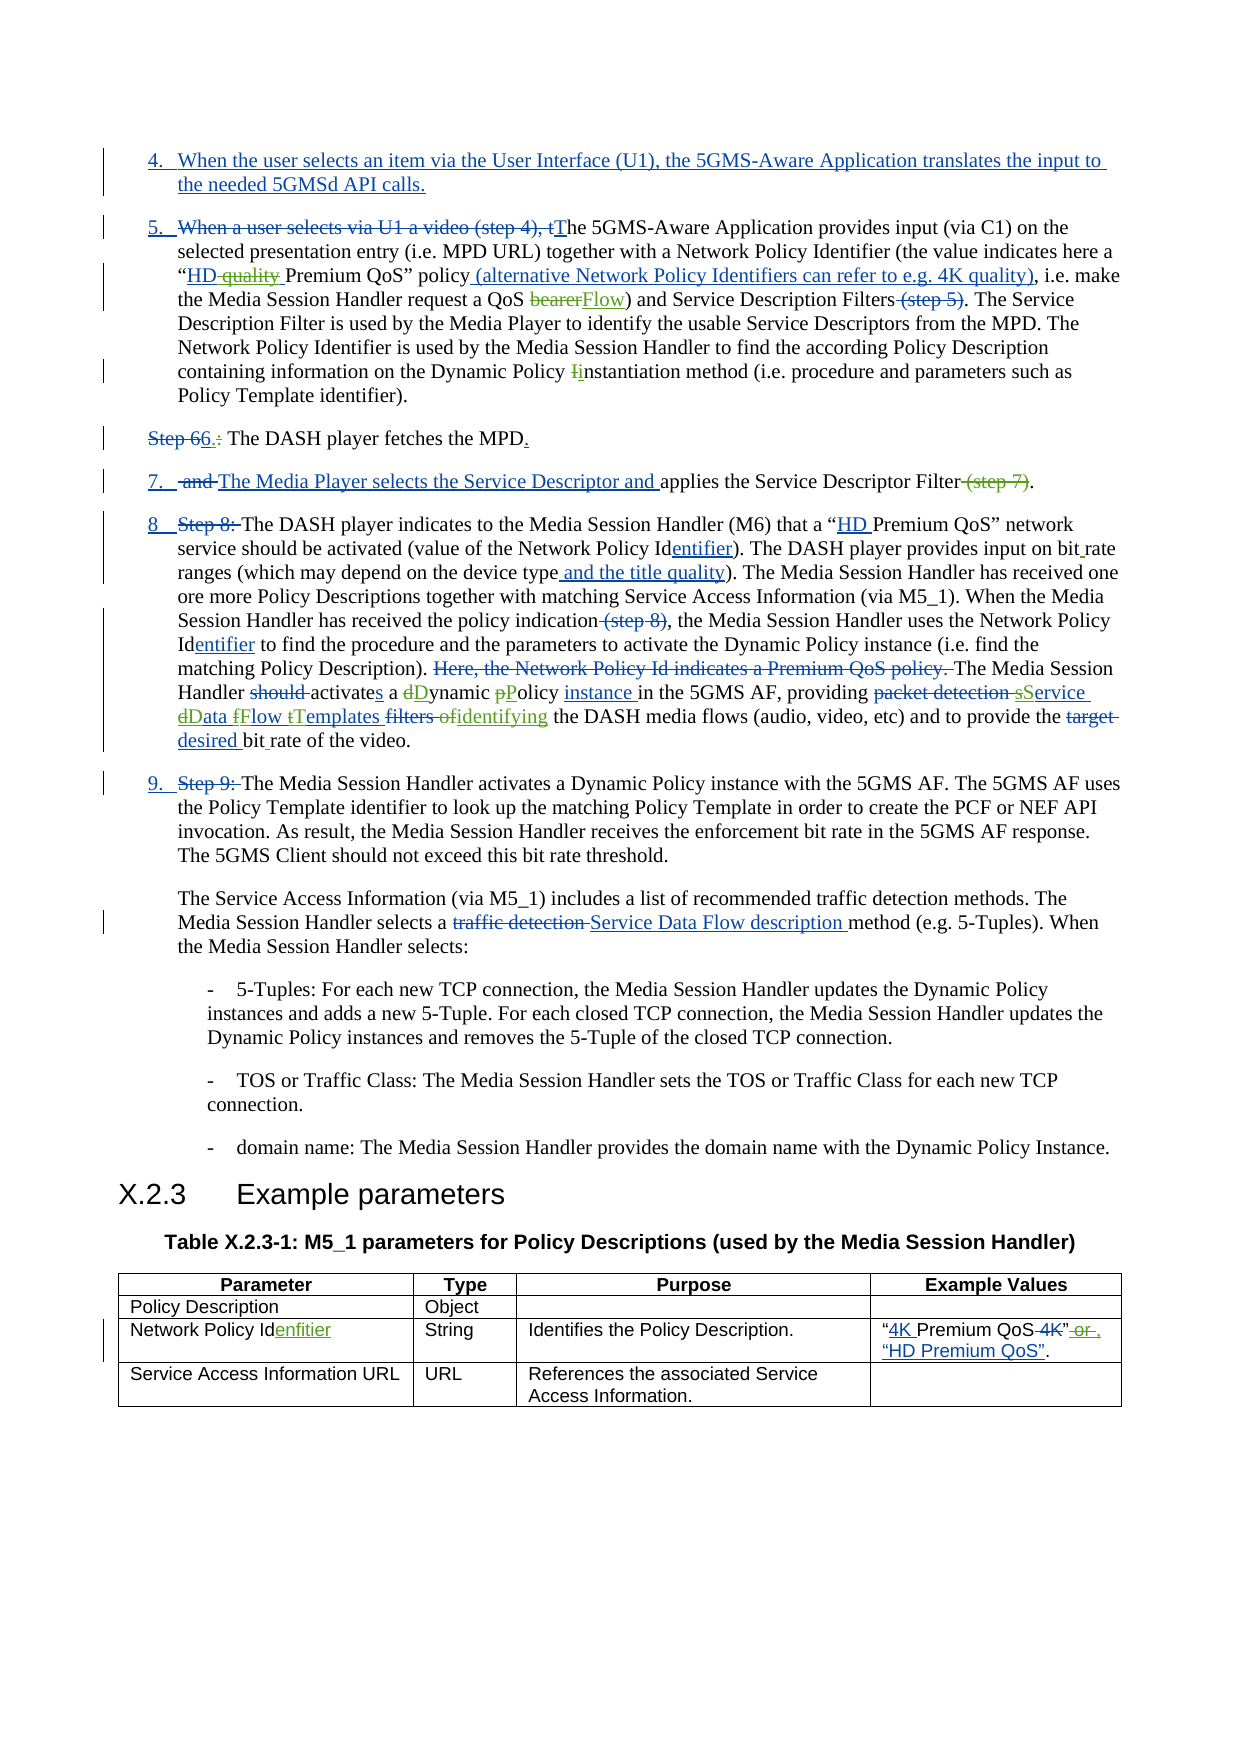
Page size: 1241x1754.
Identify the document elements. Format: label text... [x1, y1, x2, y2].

text The Service Access Information (via M5_1) includes a list of recommended traffic detection methods. The Media Session Handler selects a method (e.g. 5-Tuples). When the Media Session Handler selects: [177, 886, 1122, 958]
text - 5-Tuples: For each new TCP connection, the Media Session Handler updates the Dynamic Policy instances and adds a new 5-Tuple. For each closed TCP connection, the Media Session Handler updates the Dynamic Policy instances and removes the 5-Tuple of the closed TCP connection. [207, 977, 1122, 1049]
table_cell URL [414, 1363, 516, 1406]
text The DASH player indicates to the Media Session Handler (M6) that a “Premium QoS” network service should be activated (value of the Network Policy Id). The DASH player provides input on bitrate ranges (which may depend on the device type). The Media Session Handler has received one ore more Policy Descriptions together with matching Service Access Information (via M5_1). When the Media Session Handler has received the policy indication, the Media Session Handler uses the Network Policy Id to find the procedure and the parameters to activate the Dynamic Policy instance (i.e. find the matching Policy Description). The Media Session Handler activate a ynamic olicy in the 5GMS AF, providing the DASH media flows (audio, video, etc) and to provide the bitrate of the video. [148, 511, 1122, 752]
table_cell String [414, 1319, 516, 1362]
table_cell [871, 1363, 1121, 1406]
table_cell “Premium QoS” . [871, 1319, 1121, 1362]
table_cell Object [414, 1296, 516, 1318]
text - TOS or Traffic Class: The Media Session Handler sets the TOS or Traffic Class for each new TCP connection. [207, 1068, 1122, 1116]
table_header Parameter [119, 1274, 413, 1295]
table_cell Service Access Information URL [119, 1363, 413, 1406]
table_cell References the associated Service Access Information. [517, 1363, 870, 1406]
table_cell Network Policy Id [119, 1319, 413, 1362]
text he 5GMS-Aware Application provides input (via C1) on the selected presentation entry (i.e. MPD URL) together with a Network Policy Identifier (the value indicates here a “Premium QoS” policy, i.e. make the Media Session Handler request a QoS ) and Service Description Filters. The Service Description Filter is used by the Media Player to identify the usable Service Descriptors from the MPD. The Network Policy Identifier is used by the Media Session Handler to find the according Policy Description containing information on the Dynamic Policy nstantiation method (i.e. procedure and parameters such as Policy Template identifier). [148, 214, 1122, 407]
table_header Purpose [517, 1274, 870, 1295]
text applies the Service Descriptor Filter. [148, 469, 1122, 493]
text The Media Session Handler activates a Dynamic Policy instance with the 5GMS AF. The 5GMS AF uses the Policy Template identifier to look up the matching Policy Template in order to create the PCF or NEF API invocation. As result, the Media Session Handler receives the enforcement bit rate in the 5GMS AF response. The 5GMS Client should not exceed this bit rate threshold. [148, 771, 1122, 867]
table_cell Identifies the Policy Description. [517, 1319, 870, 1362]
subtitle X.2.3 Example parameters [118, 1177, 1122, 1211]
text The DASH player fetches the MPD [148, 426, 1122, 450]
table_cell [517, 1296, 870, 1318]
table_cell [871, 1296, 1121, 1318]
table_header Example Values [871, 1274, 1121, 1295]
text - domain name: The Media Session Handler provides the domain name with the Dynamic Policy Instance. [207, 1134, 1122, 1159]
table_cell Policy Description [119, 1296, 413, 1318]
text Table X.2.3-1: M5_1 parameters for Policy Descriptions (used by the Media Session Handler) [118, 1230, 1122, 1254]
table_header Type [414, 1274, 516, 1295]
